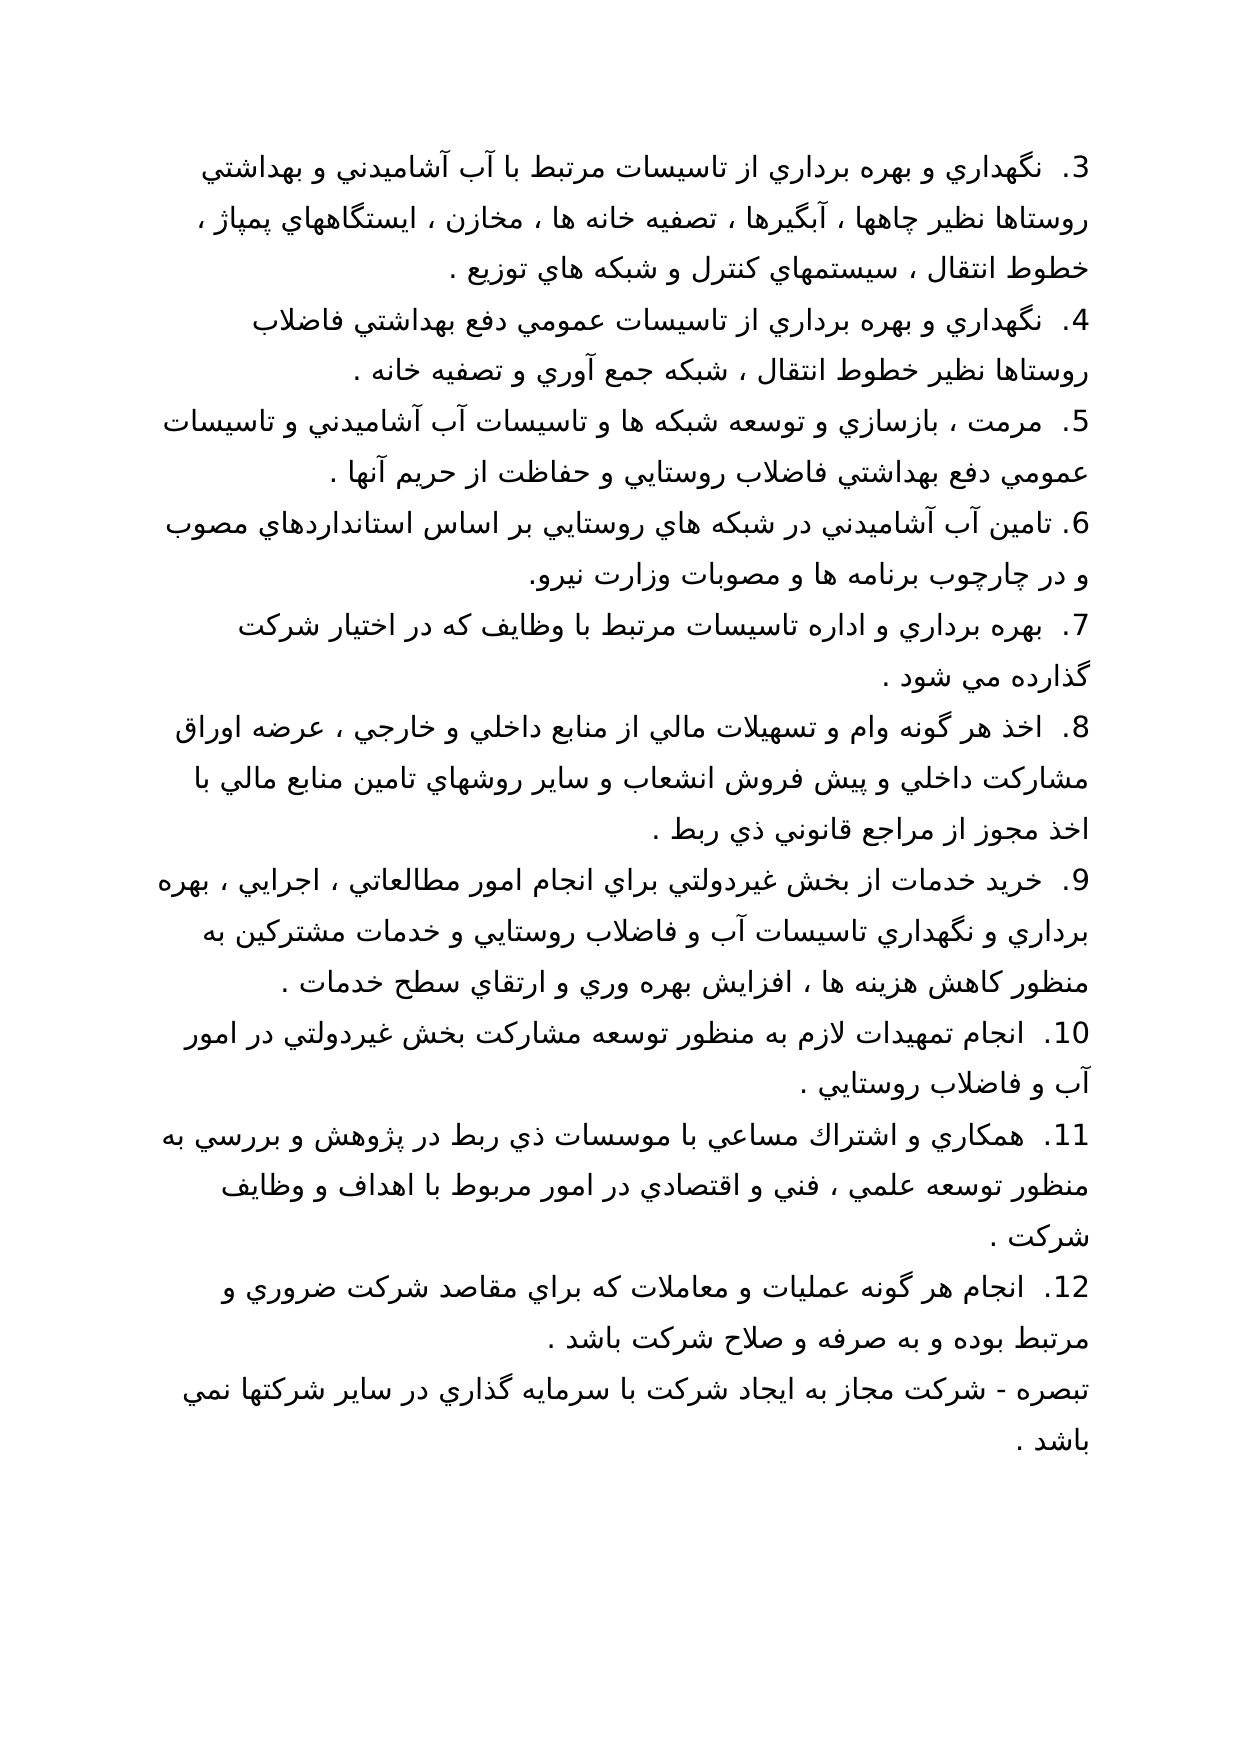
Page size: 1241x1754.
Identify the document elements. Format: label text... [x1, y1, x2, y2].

text 6. تامين آب آشاميدني در شبكه هاي روستايي بر اساس استانداردهاي مصوب و در چارچوب برنامه ها و مصوبات وزارت نيرو. [150, 507, 1090, 591]
text 4. نگهداري و بهره برداري از تاسيسات عمومي دفع بهداشتي فاضلاب روستاها نظير خطوط انتقال ، شبكه جمع آوري و تصفيه خانه . [150, 303, 1090, 388]
text 9. خريد خدمات از بخش غيردولتي براي انجام امور مطالعاتي ، اجرايي ، بهره برداري و نگهداري تاسيسات آب و فاضلاب روستايي و خدمات مشتركين به منظور كاهش هزينه ها ، افزايش بهره وري و ارتقاي سطح خدمات . [150, 863, 1090, 999]
text 5. مرمت ، بازسازي و توسعه شبكه ها و تاسيسات آب آشاميدني و تاسيسات عمومي دفع بهداشتي فاضلاب روستايي و حفاظت از حريم آنها . [150, 405, 1090, 489]
text 11. همكاري و اشتراك مساعي با موسسات ذي ربط در پژوهش و بررسي به منظور توسعه علمي ، فني و اقتصادي در امور مربوط با اهداف و وظايف شركت . [150, 1118, 1090, 1254]
text 3. نگهداري و بهره برداري از تاسيسات مرتبط با آب آشاميدني و بهداشتي روستاها نظير چاهها ، آبگيرها ، تصفيه خانه ها ، مخازن ، ايستگاههاي پمپاژ ، خطوط انتقال ، سيستمهاي كنترل و شبكه هاي توزيع . [150, 150, 1090, 286]
text 12. انجام هر گونه عمليات و معاملات كه براي مقاصد شركت ضروري و مرتبط بوده و به صرفه و صلاح شركت باشد . [150, 1271, 1090, 1356]
text 10. انجام تمهيدات لازم به منظور توسعه مشاركت بخش غيردولتي در امور آب و فاضلاب روستايي . [150, 1016, 1090, 1101]
text 8. اخذ هر گونه وام و تسهيلات مالي از منابع داخلي و خارجي ، عرضه اوراق مشاركت داخلي و پيش فروش انشعاب و ساير روشهاي تامين منابع مالي با اخذ مجوز از مراجع قانوني ذي ربط . [150, 710, 1090, 846]
text 7. بهره برداري و اداره تاسيسات مرتبط با وظايف كه در اختيار شركت گذارده مي شود . [150, 608, 1090, 693]
text تبصره - شركت مجاز به ايجاد شركت با سرمايه گذاري در ساير شركتها نمي باشد . [150, 1372, 1090, 1457]
